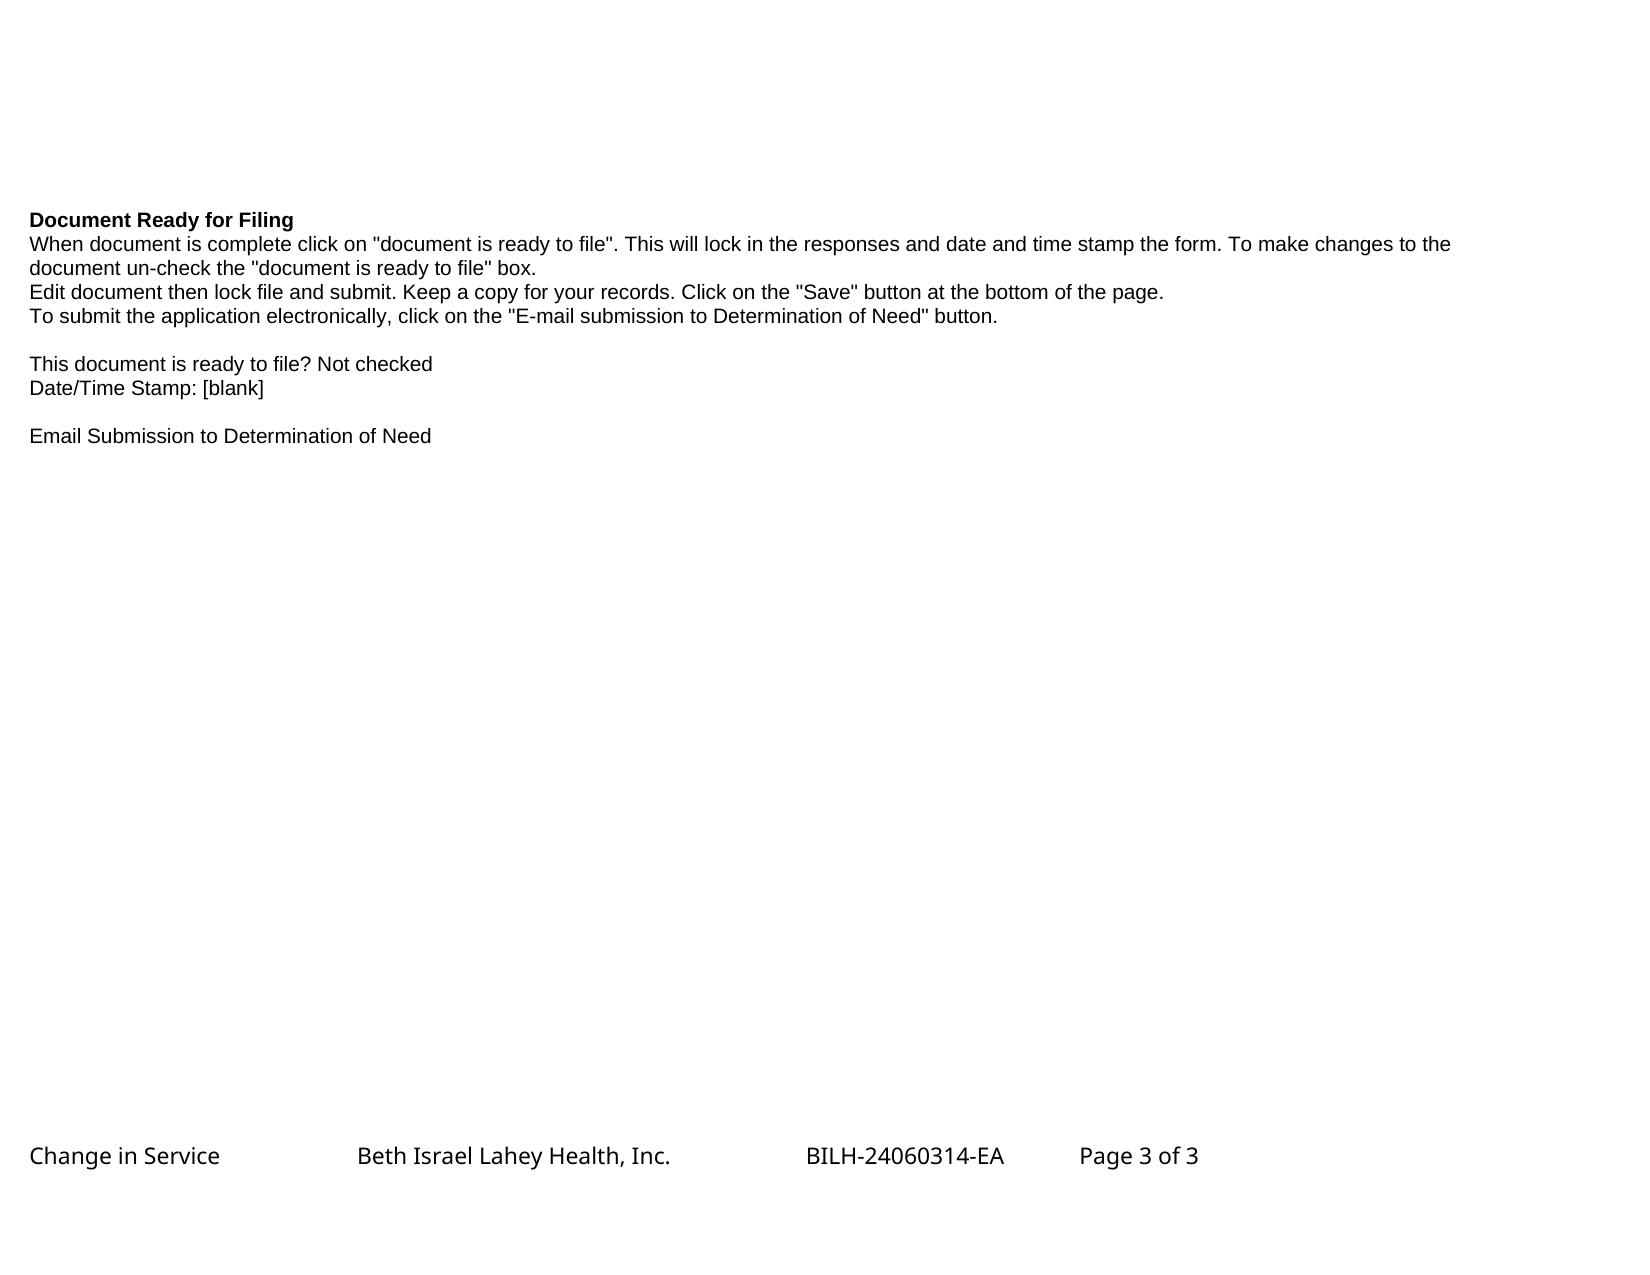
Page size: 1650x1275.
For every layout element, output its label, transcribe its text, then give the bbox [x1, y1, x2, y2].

text When document is complete click on "document is ready to file". This will lock in the responses and date and time stamp the form. To make changes to the document un-check the "document is ready to file" box. [29, 232, 1460, 280]
text Date/Time Stamp: [blank] [29, 376, 1460, 399]
text To submit the application electronically, click on the "E-mail submission to Determination of Need" button. [29, 304, 1460, 328]
text Email Submission to Determination of Need [29, 423, 1460, 447]
text This document is ready to file? Not checked [29, 352, 1460, 376]
text Edit document then lock file and submit. Keep a copy for your records. Click on the "Save" button at the bottom of the page. [29, 280, 1460, 304]
text Document Ready for Filing [29, 208, 1460, 232]
